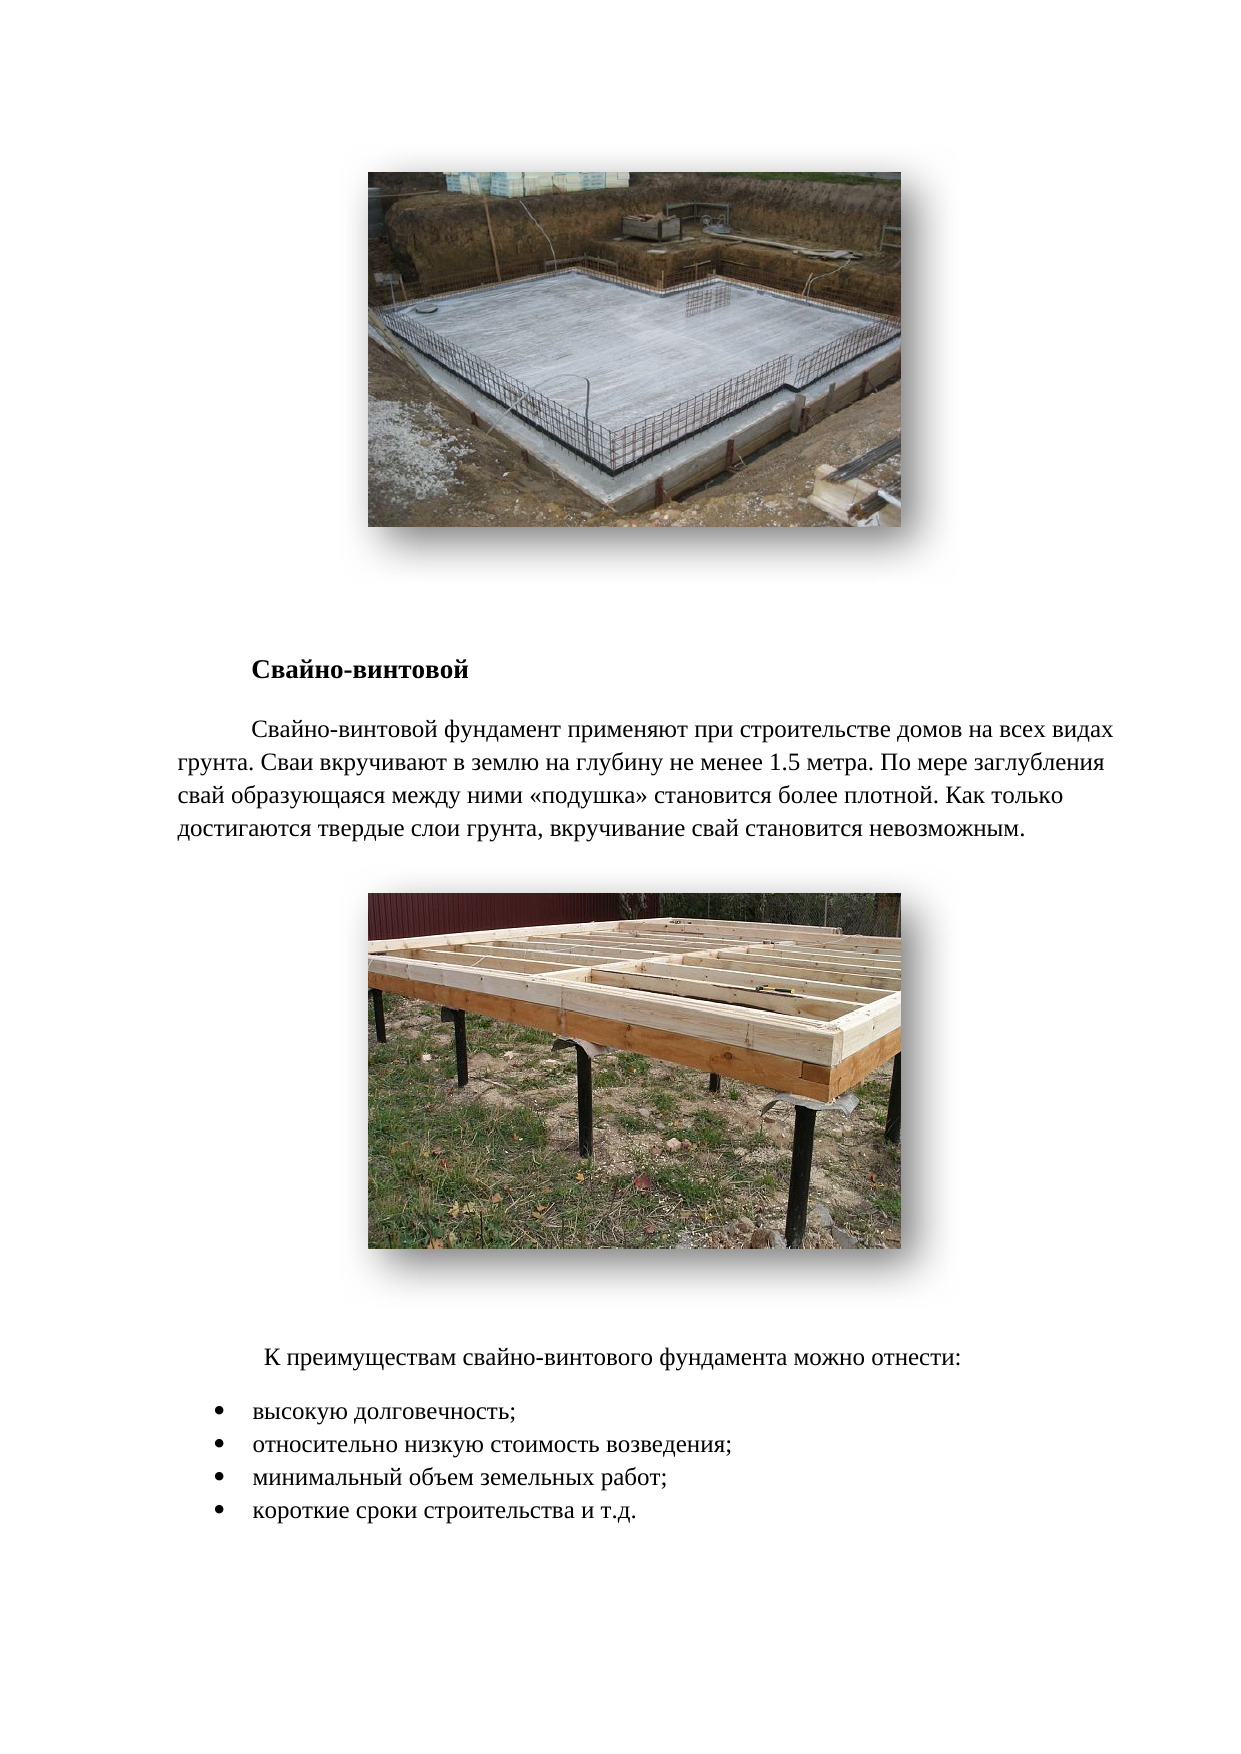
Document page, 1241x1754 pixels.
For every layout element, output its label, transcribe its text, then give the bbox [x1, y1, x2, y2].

list высокую долговечность; [215, 1396, 1152, 1425]
picture [368, 893, 901, 1249]
list минимальный объем земельных работ; [215, 1462, 1152, 1491]
picture [368, 172, 901, 527]
text Свайно-винтовой фундамент применяют при строительстве домов на всех видах грунта. Сваи вкручивают в землю на глубину не менее 1.5 метра. По мере заглубления свай образующаяся между ними «подушка» становится более плотной. Как только достигаются твердые слои грунта, вкручивание свай становится невозможным. [177, 714, 1152, 842]
list относительно низкую стоимость возведения; [215, 1429, 1152, 1458]
subtitle Свайно-винтовой [177, 653, 1152, 684]
list короткие сроки строительства и т.д. [215, 1495, 1152, 1524]
